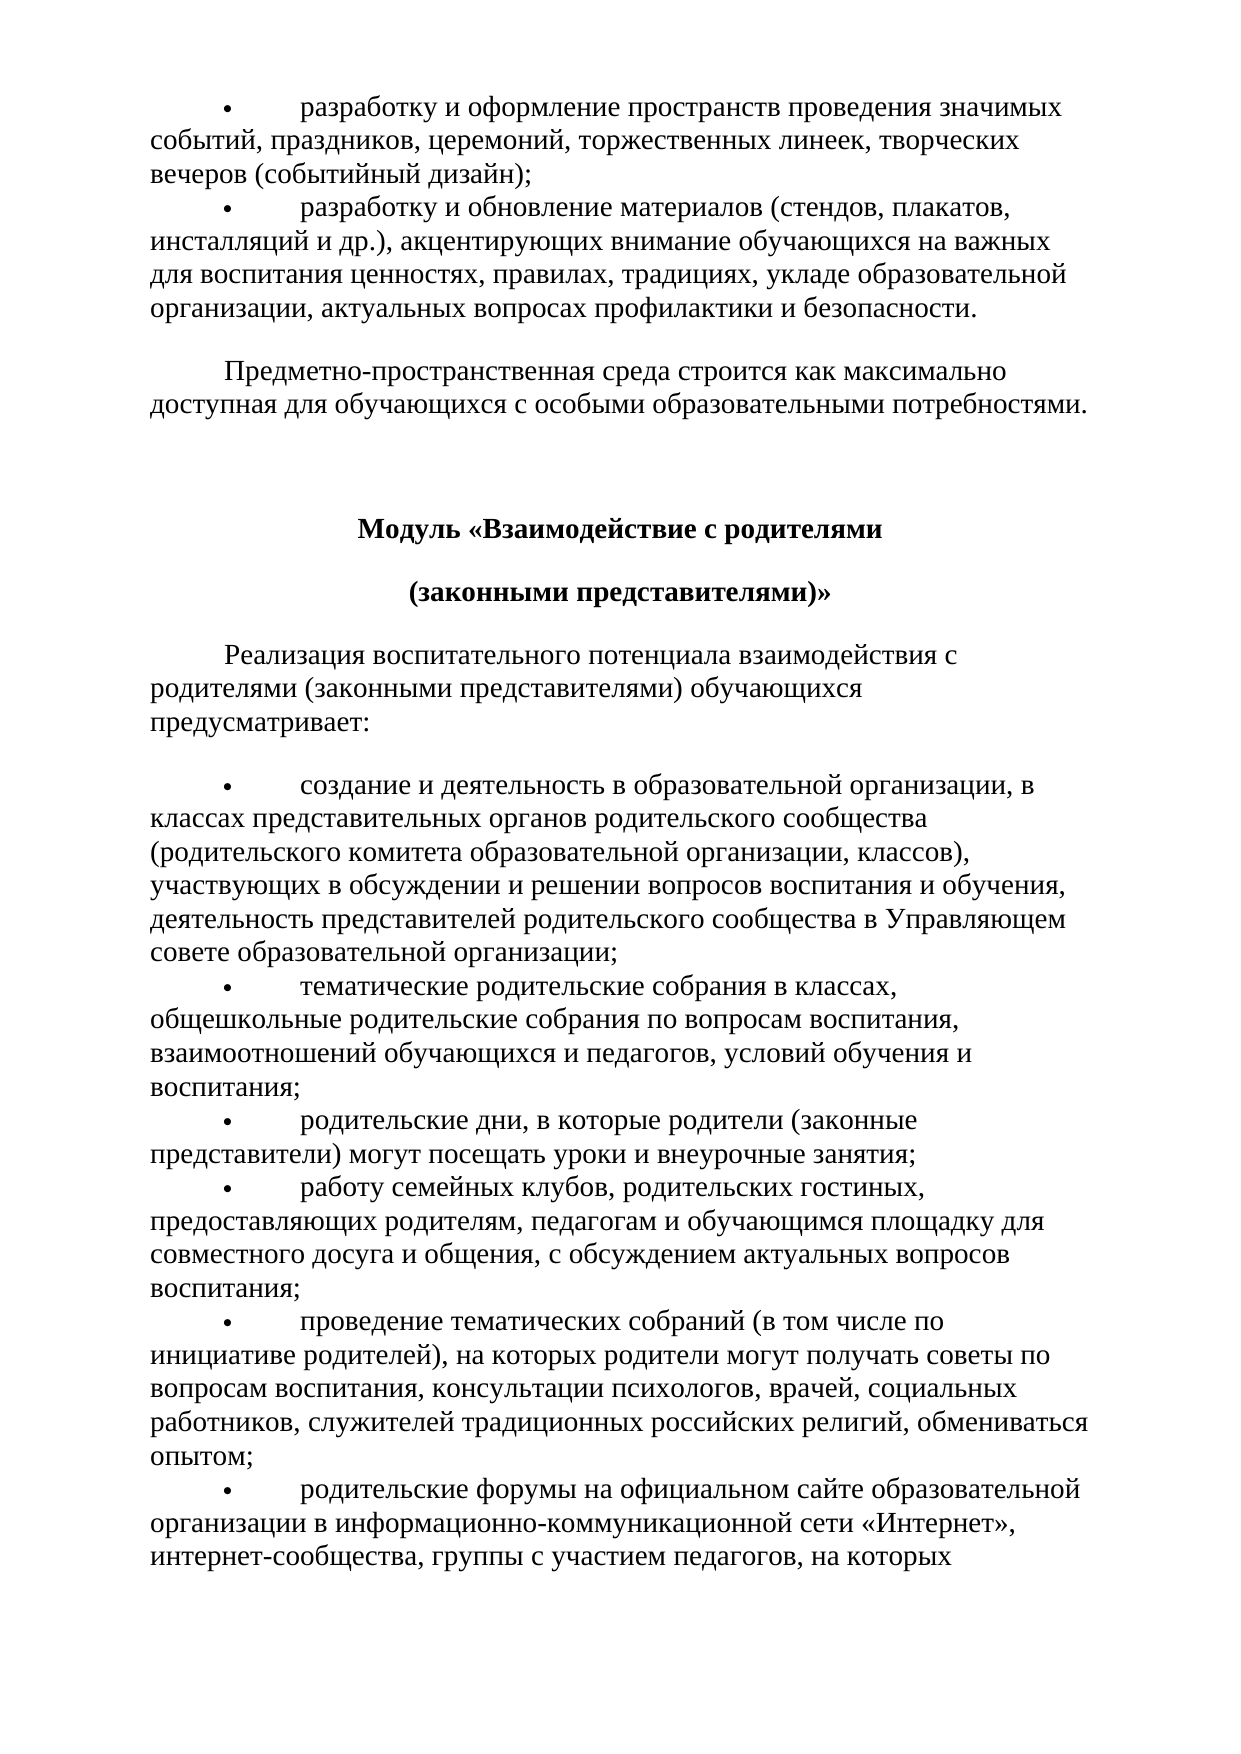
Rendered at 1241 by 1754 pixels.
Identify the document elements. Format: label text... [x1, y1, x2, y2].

list разработку и оформление пространств проведения значимых событий, праздников, церемоний, торжественных линеек, творческих вечеров (событийный дизайн); [150, 89, 1090, 189]
text Модуль «Взаимодействие с родителями [150, 512, 1090, 545]
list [150, 1471, 1090, 1572]
list создание и деятельность в образовательной организации, в классах представительных органов родительского сообщества (родительского комитета образовательной организации, классов), участвующих в обсуждении и решении вопросов воспитания и обучения, деятельность представителей родительского сообщества в Управляющем совете образовательной организации; [150, 767, 1090, 968]
text Предметно-пространственная среда строится как максимально доступная для обучающихся с особыми образовательными потребностями. [150, 353, 1090, 420]
list проведение тематических собраний (в том числе по инициативе родителей), на которых родители могут получать советы по вопросам воспитания, консультации психологов, врачей, социальных работников, служителей традиционных российских религий, обмениваться опытом; [150, 1303, 1090, 1471]
list тематические родительские собрания в классах, общешкольные родительские собрания по вопросам воспитания, взаимоотношений обучающихся и педагогов, условий обучения и воспитания; [150, 968, 1090, 1102]
list разработку и обновление материалов (стендов, плакатов, инсталляций и др.), акцентирующих внимание обучающихся на важных для воспитания ценностях, правилах, традициях, укладе образовательной организации, актуальных вопросах профилактики и безопасности. [150, 189, 1090, 323]
text Реализация воспитательного потенциала взаимодействия с родителями (законными представителями) обучающихся предусматривает: [150, 637, 1090, 738]
text (законными представителями)» [150, 574, 1090, 608]
list родительские дни, в которые родители (законные представители) могут посещать уроки и внеурочные занятия; [150, 1102, 1090, 1169]
list работу семейных клубов, родительских гостиных, предоставляющих родителям, педагогам и обучающимся площадку для совместного досуга и общения, с обсуждением актуальных вопросов воспитания; [150, 1169, 1090, 1303]
